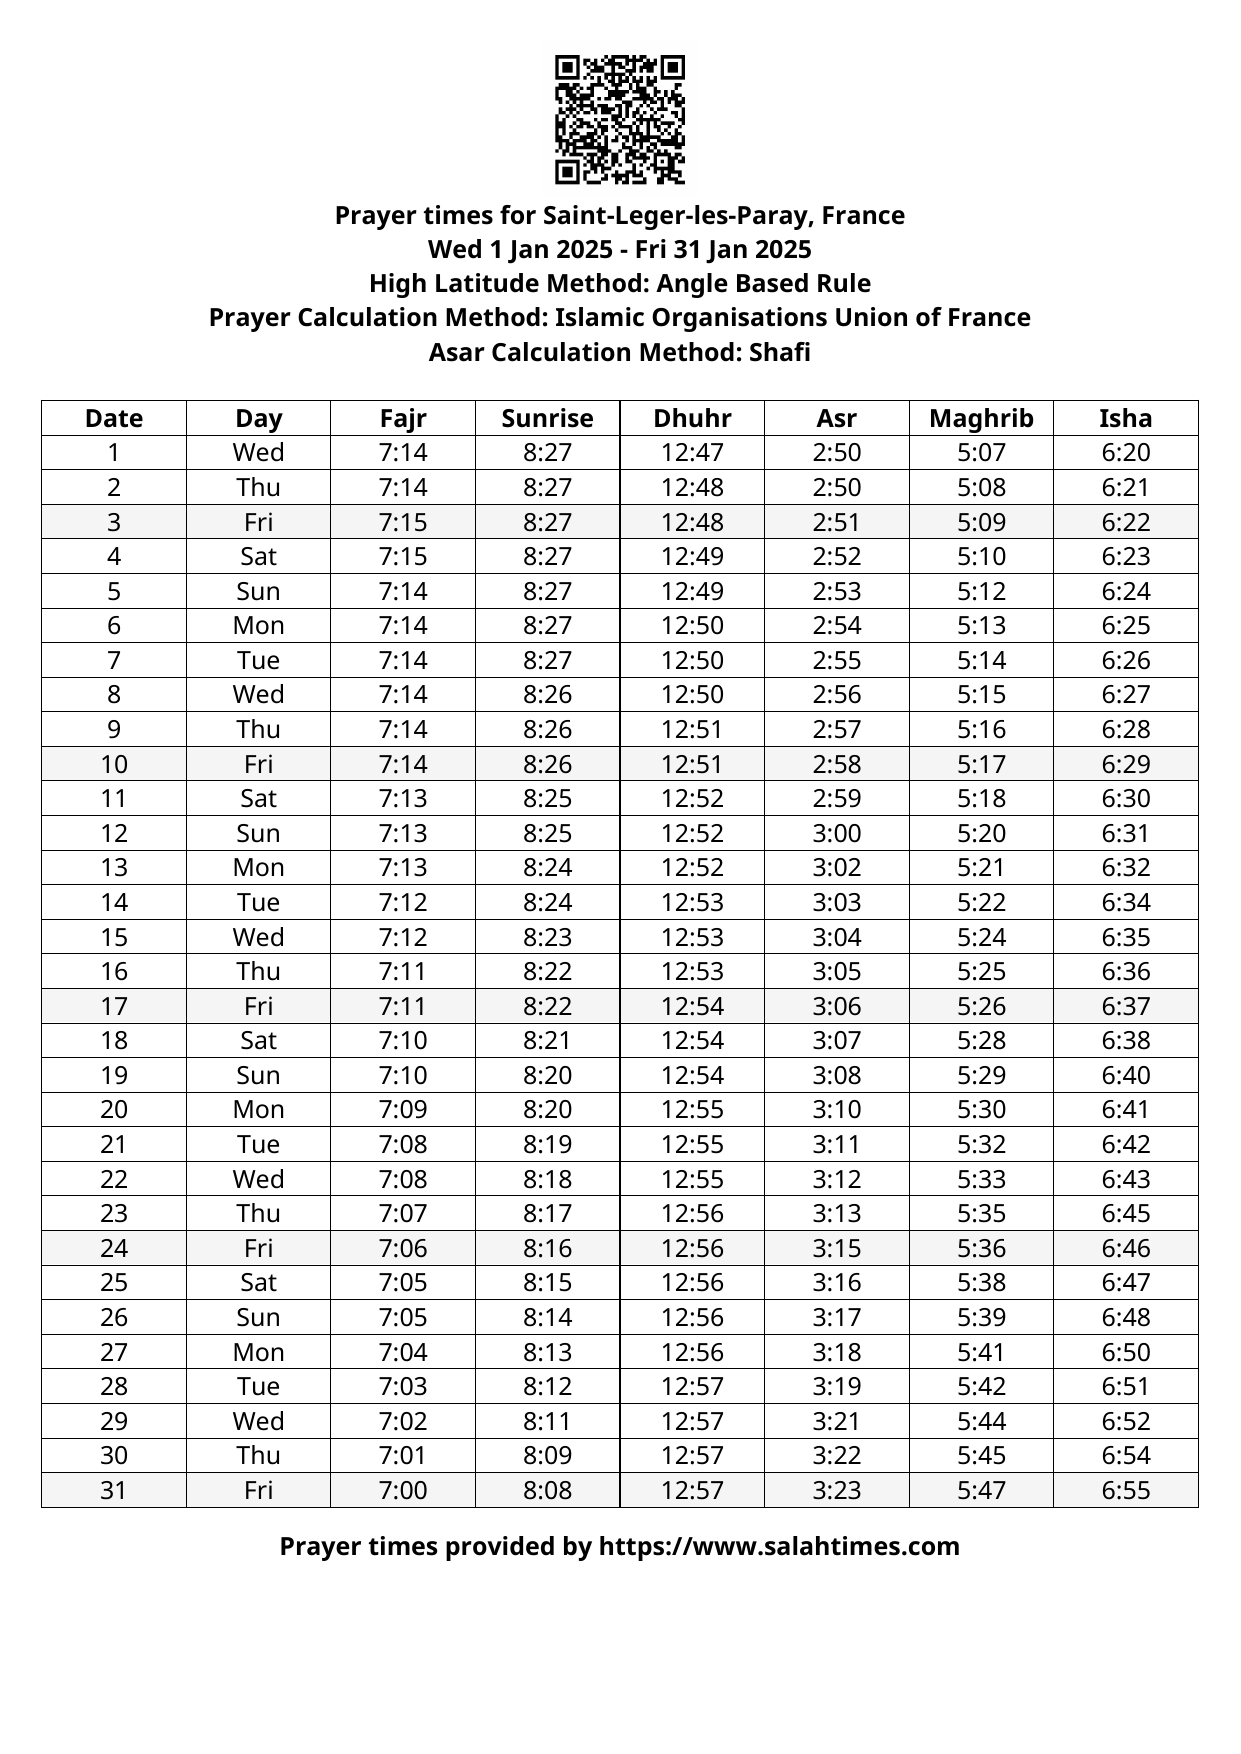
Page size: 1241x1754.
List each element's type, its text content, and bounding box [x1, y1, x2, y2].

table_cell 12:53 [621, 885, 764, 919]
table_cell 7:12 [331, 885, 475, 919]
table_cell 16 [42, 954, 186, 988]
table_cell Sun [187, 816, 330, 849]
table_cell 5:36 [910, 1231, 1053, 1264]
table_cell 7:05 [331, 1300, 475, 1334]
table_cell 7:15 [331, 505, 475, 538]
table_header Sunrise [476, 401, 619, 434]
table_cell 5 [42, 574, 186, 607]
table_cell Sat [187, 1024, 330, 1057]
table_cell 12:56 [621, 1335, 764, 1368]
table_cell Thu [187, 470, 330, 504]
table_cell Sat [187, 539, 330, 573]
table_cell 7 [42, 643, 186, 677]
table_cell 8 [42, 678, 186, 711]
table_cell Mon [187, 1335, 330, 1368]
table_cell 6:43 [1054, 1162, 1198, 1195]
table_cell 6:36 [1054, 954, 1198, 988]
table_cell 8:12 [476, 1369, 619, 1403]
table_cell 3:12 [765, 1162, 909, 1195]
table_cell Sun [187, 1058, 330, 1092]
table_cell 3:10 [765, 1093, 909, 1126]
table_cell 5:10 [910, 539, 1053, 573]
table_cell 5:41 [910, 1335, 1053, 1368]
table_cell 7:11 [331, 989, 475, 1022]
table_cell 8:27 [476, 539, 619, 573]
table_cell 26 [42, 1300, 186, 1334]
table_header Day [187, 401, 330, 434]
table_cell 7:05 [331, 1266, 475, 1299]
table_cell 5:25 [910, 954, 1053, 988]
table_cell Sun [187, 574, 330, 607]
table_cell 12:55 [621, 1093, 764, 1126]
table_cell 7:14 [331, 574, 475, 607]
table_header Isha [1054, 401, 1198, 434]
table_cell 4 [42, 539, 186, 573]
table_cell 7:01 [331, 1439, 475, 1472]
table_cell Thu [187, 1439, 330, 1472]
table_cell 8:15 [476, 1266, 619, 1299]
table_cell 6:28 [1054, 712, 1198, 746]
table_cell 7:03 [331, 1369, 475, 1403]
table_cell 25 [42, 1266, 186, 1299]
table_cell 5:15 [910, 678, 1053, 711]
table_cell Mon [187, 851, 330, 884]
table_cell 8:25 [476, 781, 619, 815]
table_cell 3:21 [765, 1404, 909, 1437]
table_cell 6:22 [1054, 505, 1198, 538]
table_cell 12:50 [621, 643, 764, 677]
table_cell 6:45 [1054, 1196, 1198, 1230]
table_cell 3:19 [765, 1369, 909, 1403]
table_cell 12:54 [621, 1058, 764, 1092]
table_cell 7:04 [331, 1335, 475, 1368]
table_cell Tue [187, 885, 330, 919]
table_cell 29 [42, 1404, 186, 1437]
table_cell 3:06 [765, 989, 909, 1022]
table_cell 12:51 [621, 747, 764, 780]
table_cell 2:57 [765, 712, 909, 746]
table_cell 7:02 [331, 1404, 475, 1437]
table_cell 8:18 [476, 1162, 619, 1195]
table_cell 17 [42, 989, 186, 1022]
table_cell Wed [187, 1404, 330, 1437]
table_cell 8:27 [476, 505, 619, 538]
table_cell 8:27 [476, 574, 619, 607]
table_cell 2 [42, 470, 186, 504]
table_cell 5:32 [910, 1127, 1053, 1161]
table_cell 22 [42, 1162, 186, 1195]
table_cell Tue [187, 1127, 330, 1161]
table_cell 12:52 [621, 851, 764, 884]
table_cell 7:00 [331, 1473, 475, 1507]
table_cell Thu [187, 954, 330, 988]
table_cell 12:47 [621, 436, 764, 469]
table_cell 5:12 [910, 574, 1053, 607]
table_cell 7:14 [331, 712, 475, 746]
table_cell 6:50 [1054, 1335, 1198, 1368]
table_cell 6:51 [1054, 1369, 1198, 1403]
table_cell 7:09 [331, 1093, 475, 1126]
table_cell 3:08 [765, 1058, 909, 1092]
table_cell 2:53 [765, 574, 909, 607]
table_cell 6:34 [1054, 885, 1198, 919]
table_cell 2:54 [765, 609, 909, 642]
table_cell 7:14 [331, 609, 475, 642]
table_cell 5:39 [910, 1300, 1053, 1334]
table_cell 6 [42, 609, 186, 642]
table_cell 8:27 [476, 436, 619, 469]
table_cell 6:37 [1054, 989, 1198, 1022]
table_cell 7:14 [331, 436, 475, 469]
table_cell 6:23 [1054, 539, 1198, 573]
table_cell 3:04 [765, 920, 909, 953]
table_cell 3:18 [765, 1335, 909, 1368]
table_cell 8:13 [476, 1335, 619, 1368]
table_cell 3:13 [765, 1196, 909, 1230]
table_cell 12:57 [621, 1404, 764, 1437]
table_cell 12:56 [621, 1231, 764, 1264]
table_header Asr [765, 401, 909, 434]
table_cell 6:54 [1054, 1439, 1198, 1472]
table_cell 12:48 [621, 505, 764, 538]
table_cell 7:10 [331, 1058, 475, 1092]
table_cell 12:56 [621, 1266, 764, 1299]
table_cell 10 [42, 747, 186, 780]
table_cell 5:21 [910, 851, 1053, 884]
table_cell 7:13 [331, 781, 475, 815]
table_cell 7:14 [331, 470, 475, 504]
table_cell 2:50 [765, 436, 909, 469]
table_cell Thu [187, 1196, 330, 1230]
table_cell 5:47 [910, 1473, 1053, 1507]
table_cell 8:26 [476, 712, 619, 746]
table_cell 20 [42, 1093, 186, 1126]
text Prayer Calculation Method: Islamic Organisations Union of France [42, 300, 1198, 334]
table_cell 5:28 [910, 1024, 1053, 1057]
table_cell 3:22 [765, 1439, 909, 1472]
table_cell 7:08 [331, 1162, 475, 1195]
table_cell 8:19 [476, 1127, 619, 1161]
table_cell 3:03 [765, 885, 909, 919]
table_cell 5:24 [910, 920, 1053, 953]
table_cell 5:07 [910, 436, 1053, 469]
table_cell 12:50 [621, 678, 764, 711]
table_cell 12:57 [621, 1369, 764, 1403]
table_cell 8:24 [476, 885, 619, 919]
table_cell 12:53 [621, 954, 764, 988]
table_cell 5:29 [910, 1058, 1053, 1092]
table_cell 30 [42, 1439, 186, 1472]
table_cell 3:16 [765, 1266, 909, 1299]
table_cell Fri [187, 747, 330, 780]
table_cell 12:56 [621, 1300, 764, 1334]
text Prayer times for Saint-Leger-les-Paray, France [42, 198, 1198, 232]
table_cell 21 [42, 1127, 186, 1161]
table_cell 5:14 [910, 643, 1053, 677]
table_cell 6:31 [1054, 816, 1198, 849]
table_cell 3:23 [765, 1473, 909, 1507]
table_cell 12:57 [621, 1473, 764, 1507]
table_cell 12:57 [621, 1439, 764, 1472]
table_cell 5:16 [910, 712, 1053, 746]
table_cell 18 [42, 1024, 186, 1057]
table_cell 5:18 [910, 781, 1053, 815]
table_cell 2:52 [765, 539, 909, 573]
table_cell 6:30 [1054, 781, 1198, 815]
table_cell 9 [42, 712, 186, 746]
table_cell Mon [187, 1093, 330, 1126]
table_cell 5:33 [910, 1162, 1053, 1195]
table_cell 5:13 [910, 609, 1053, 642]
table_cell 8:20 [476, 1058, 619, 1092]
table_cell 8:22 [476, 954, 619, 988]
table_cell 8:27 [476, 609, 619, 642]
table_cell Wed [187, 436, 330, 469]
table_cell Tue [187, 1369, 330, 1403]
table_cell 3:05 [765, 954, 909, 988]
table_cell 8:26 [476, 747, 619, 780]
table_cell Sat [187, 781, 330, 815]
table_cell 12:50 [621, 609, 764, 642]
table_cell 5:35 [910, 1196, 1053, 1230]
table_cell 6:52 [1054, 1404, 1198, 1437]
table_cell 8:16 [476, 1231, 619, 1264]
table_cell Fri [187, 505, 330, 538]
table_cell 6:38 [1054, 1024, 1198, 1057]
table_cell 6:27 [1054, 678, 1198, 711]
table_cell 5:08 [910, 470, 1053, 504]
table_cell 6:40 [1054, 1058, 1198, 1092]
table_cell Wed [187, 678, 330, 711]
text Wed 1 Jan 2025 - Fri 31 Jan 2025 [42, 232, 1198, 266]
table_cell 12:52 [621, 781, 764, 815]
table_cell Sat [187, 1266, 330, 1299]
table_cell 6:20 [1054, 436, 1198, 469]
table_cell 28 [42, 1369, 186, 1403]
table_cell 3:02 [765, 851, 909, 884]
table_cell 8:08 [476, 1473, 619, 1507]
table_cell 14 [42, 885, 186, 919]
table_cell 23 [42, 1196, 186, 1230]
table_cell 6:24 [1054, 574, 1198, 607]
picture [542, 41, 699, 198]
table_cell 8:17 [476, 1196, 619, 1230]
table_cell 2:51 [765, 505, 909, 538]
table_cell 5:44 [910, 1404, 1053, 1437]
table_header Dhuhr [621, 401, 764, 434]
table_cell 8:20 [476, 1093, 619, 1126]
table_cell 12:49 [621, 574, 764, 607]
table_cell 7:10 [331, 1024, 475, 1057]
table_cell 6:42 [1054, 1127, 1198, 1161]
table_cell 5:30 [910, 1093, 1053, 1126]
table_cell 12:56 [621, 1196, 764, 1230]
table_cell 8:23 [476, 920, 619, 953]
table_cell 12:55 [621, 1162, 764, 1195]
table_cell 5:42 [910, 1369, 1053, 1403]
table_cell 8:24 [476, 851, 619, 884]
text High Latitude Method: Angle Based Rule [42, 266, 1198, 300]
table_cell Wed [187, 1162, 330, 1195]
table_cell 8:26 [476, 678, 619, 711]
table_cell 7:11 [331, 954, 475, 988]
table_cell 8:27 [476, 470, 619, 504]
table_cell 7:14 [331, 747, 475, 780]
table_cell Fri [187, 1473, 330, 1507]
table_cell 2:58 [765, 747, 909, 780]
table_cell 7:08 [331, 1127, 475, 1161]
table_cell 6:48 [1054, 1300, 1198, 1334]
table_cell 2:56 [765, 678, 909, 711]
table_cell 8:14 [476, 1300, 619, 1334]
table_cell 6:35 [1054, 920, 1198, 953]
table_cell 3:17 [765, 1300, 909, 1334]
table_cell 3:00 [765, 816, 909, 849]
table_cell Fri [187, 989, 330, 1022]
table_cell 11 [42, 781, 186, 815]
table_cell 7:14 [331, 678, 475, 711]
table_cell 6:26 [1054, 643, 1198, 677]
table_cell 5:20 [910, 816, 1053, 849]
table_cell 6:41 [1054, 1093, 1198, 1126]
table_cell 7:15 [331, 539, 475, 573]
table_cell 6:21 [1054, 470, 1198, 504]
table_cell Sun [187, 1300, 330, 1334]
table_cell 6:29 [1054, 747, 1198, 780]
table_cell 5:17 [910, 747, 1053, 780]
table_cell 12:54 [621, 1024, 764, 1057]
table_cell 7:13 [331, 816, 475, 849]
table_cell 12:54 [621, 989, 764, 1022]
table_cell 5:38 [910, 1266, 1053, 1299]
table_cell 2:59 [765, 781, 909, 815]
table_cell 8:11 [476, 1404, 619, 1437]
table_cell Wed [187, 920, 330, 953]
table_cell 2:50 [765, 470, 909, 504]
table_cell 8:21 [476, 1024, 619, 1057]
table_cell 6:32 [1054, 851, 1198, 884]
table_cell 12:48 [621, 470, 764, 504]
table_cell 5:26 [910, 989, 1053, 1022]
table_cell 12:49 [621, 539, 764, 573]
table_cell 5:45 [910, 1439, 1053, 1472]
table_cell 7:07 [331, 1196, 475, 1230]
table_cell 8:25 [476, 816, 619, 849]
table_cell 6:25 [1054, 609, 1198, 642]
table_cell 5:09 [910, 505, 1053, 538]
table_cell 13 [42, 851, 186, 884]
table_cell 31 [42, 1473, 186, 1507]
table_cell 12:51 [621, 712, 764, 746]
table_cell 8:09 [476, 1439, 619, 1472]
table_header Maghrib [910, 401, 1053, 434]
table_cell 3 [42, 505, 186, 538]
table_cell 5:22 [910, 885, 1053, 919]
table_cell 6:46 [1054, 1231, 1198, 1264]
table_cell 24 [42, 1231, 186, 1264]
table_cell 8:22 [476, 989, 619, 1022]
table_cell Mon [187, 609, 330, 642]
table_cell 3:15 [765, 1231, 909, 1264]
table_cell 12:55 [621, 1127, 764, 1161]
table_cell 7:13 [331, 851, 475, 884]
table_cell 27 [42, 1335, 186, 1368]
table_cell 7:06 [331, 1231, 475, 1264]
table_cell 6:47 [1054, 1266, 1198, 1299]
table_cell 7:14 [331, 643, 475, 677]
table_header Fajr [331, 401, 475, 434]
table_cell Tue [187, 643, 330, 677]
text Prayer times provided by https://www.salahtimes.com [42, 1528, 1198, 1563]
table_cell 3:11 [765, 1127, 909, 1161]
table_cell 6:55 [1054, 1473, 1198, 1507]
table_cell Fri [187, 1231, 330, 1264]
table_cell 7:12 [331, 920, 475, 953]
table_cell 8:27 [476, 643, 619, 677]
table_header Date [42, 401, 186, 434]
table_cell Thu [187, 712, 330, 746]
text Asar Calculation Method: Shafi [42, 334, 1198, 368]
table_cell 19 [42, 1058, 186, 1092]
table_cell 12:53 [621, 920, 764, 953]
table_cell 3:07 [765, 1024, 909, 1057]
table_cell 12:52 [621, 816, 764, 849]
table_cell 1 [42, 436, 186, 469]
table_cell 12 [42, 816, 186, 849]
table_cell 2:55 [765, 643, 909, 677]
table_cell 15 [42, 920, 186, 953]
